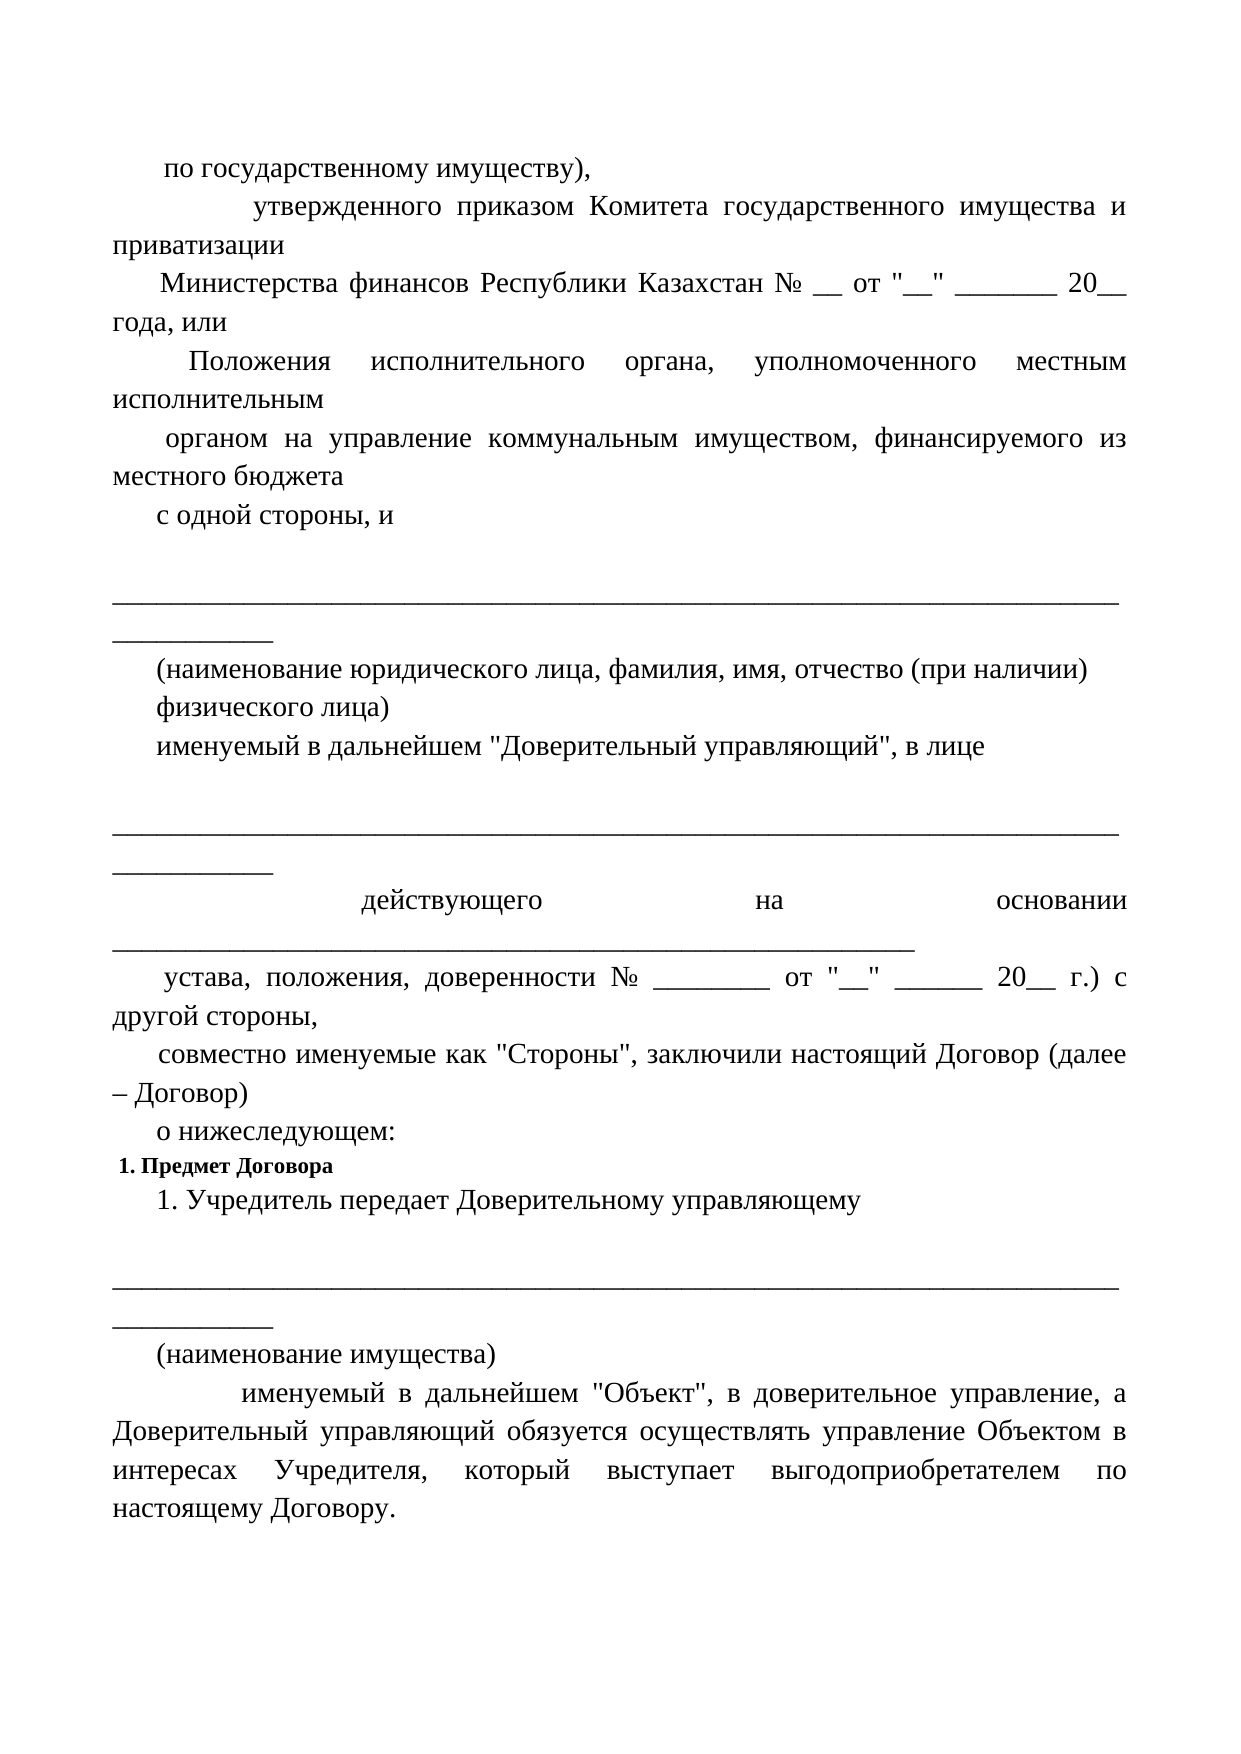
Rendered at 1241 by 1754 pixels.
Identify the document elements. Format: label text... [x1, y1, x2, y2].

text ________________________________________________________________________________ [112, 767, 1128, 877]
text о нижеследующем: [112, 1113, 1128, 1147]
text 1. Предмет Договора [112, 1152, 1128, 1178]
text (наименование юридического лица, фамилия, имя, отчество (при наличии) [112, 651, 1128, 684]
text Положения исполнительного органа, уполномоченного местным исполнительным [112, 343, 1128, 415]
text по государственному имуществу), [112, 150, 1128, 183]
text ________________________________________________________________________________ [112, 1221, 1128, 1331]
text органом на управление коммунальным имуществом, финансируемого из местного бюджета [112, 420, 1128, 492]
text действующего на основании _______________________________________________________ [112, 882, 1128, 954]
text физического лица) [112, 689, 1128, 723]
text утвержденного приказом Комитета государственного имущества и приватизации [112, 188, 1128, 261]
text 1. Учредитель передает Доверительному управляющему [112, 1182, 1128, 1216]
text Министерства финансов Республики Казахстан № __ от "__" _______ 20__ года, или [112, 266, 1128, 338]
text ________________________________________________________________________________ [112, 535, 1128, 646]
text именуемый в дальнейшем "Доверительный управляющий", в лице [112, 728, 1128, 762]
text (наименование имущества) [112, 1336, 1128, 1370]
text совместно именуемые как "Стороны", заключили настоящий Договор (далее – Договор) [112, 1036, 1128, 1108]
text с одной стороны, и [112, 497, 1128, 530]
text устава, положения, доверенности № ________ от "__" ______ 20__ г.) с другой стороны, [112, 959, 1128, 1031]
text именуемый в дальнейшем "Объект", в доверительное управление, а Доверительный управляющий обязуется осуществлять управление Объектом в интересах Учредителя, который выступает выгодоприобретателем по настоящему Договору. [112, 1375, 1128, 1524]
